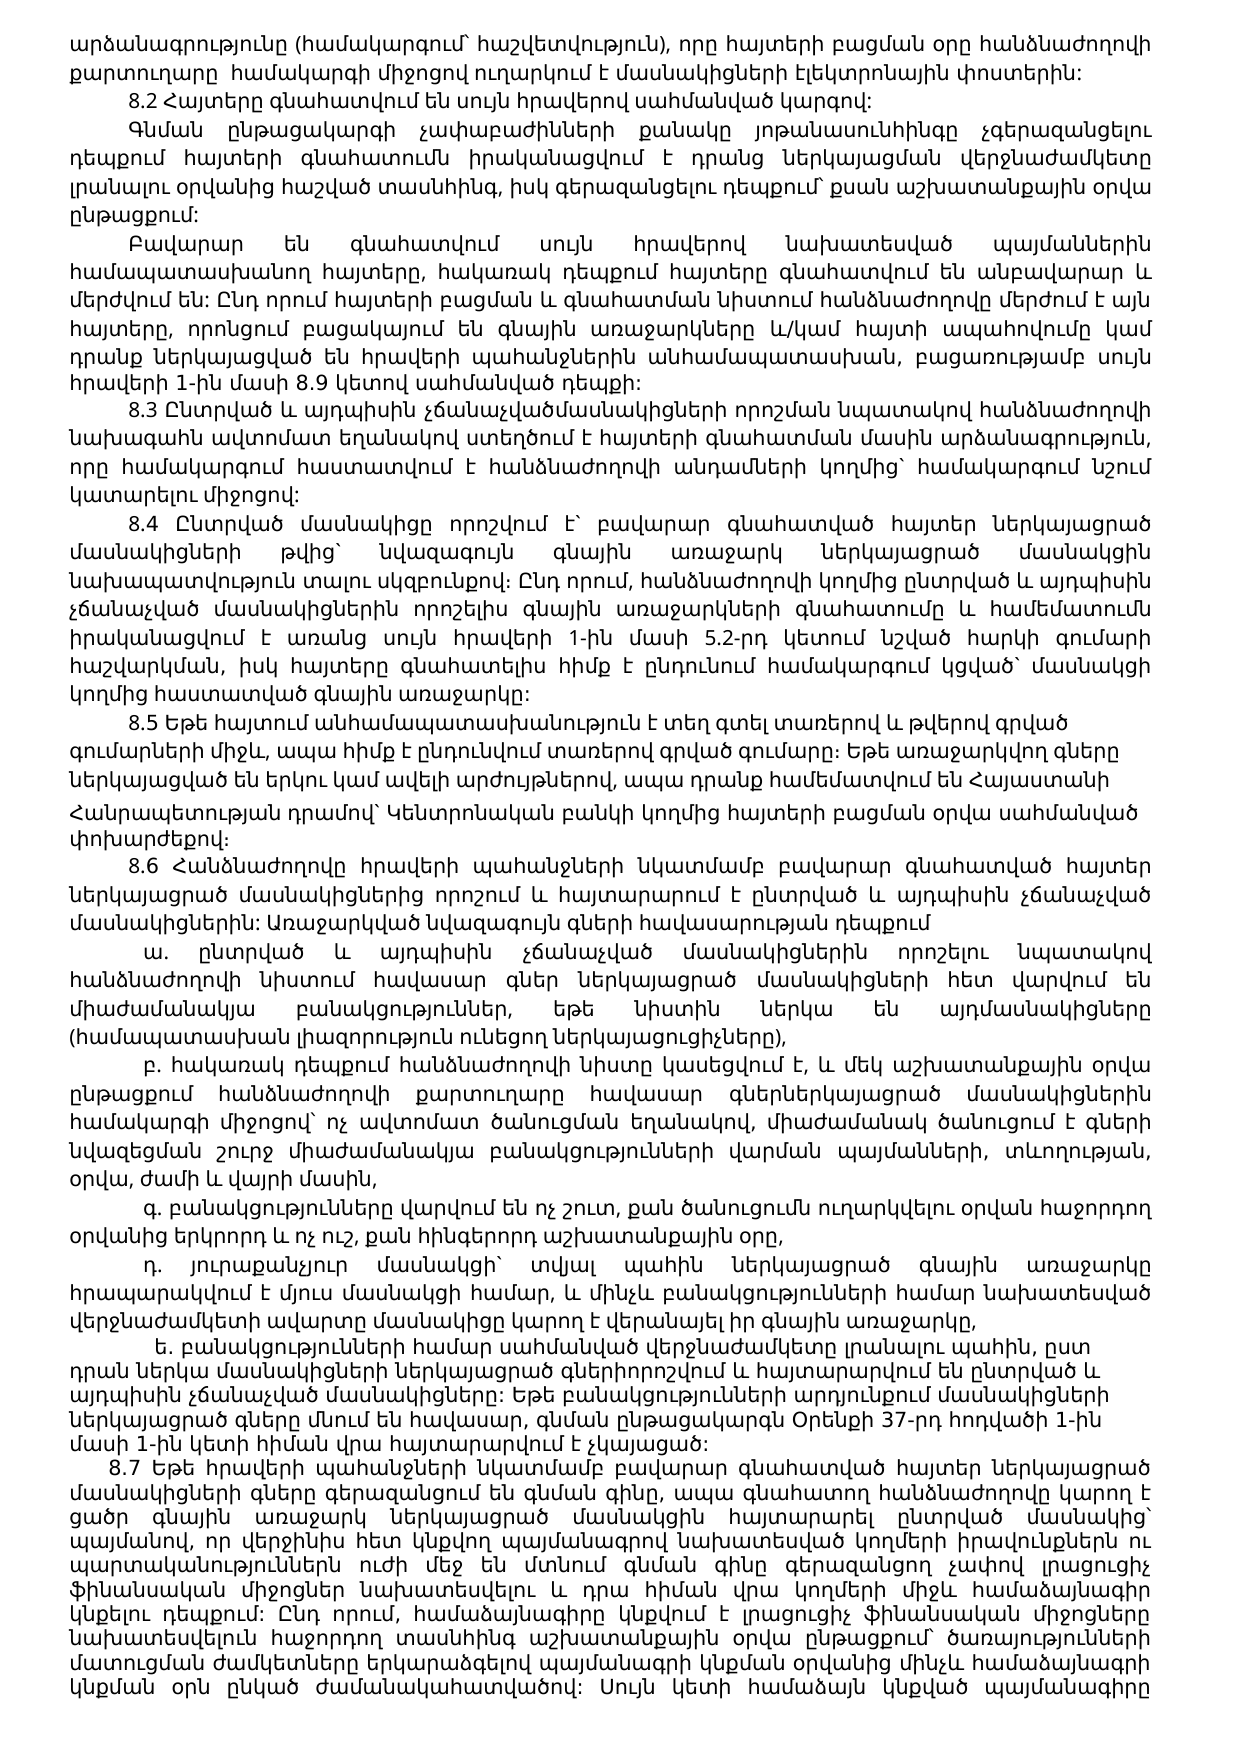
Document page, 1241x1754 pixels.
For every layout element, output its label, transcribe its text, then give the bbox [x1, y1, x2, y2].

text Գնման ընթացակարգի չափաբաժինների քանակը յոթանասունհինգը չգերազանցելու դեպքում հայտերի գնահատումն իրականացվում է դրանց ներկայացման վերջնաժամկետը լրանալու օրվանից հաշված տասնհինգ, իսկ գերազանցելու դեպքում՝ քսան աշխատանքային օրվա ընթացքում: [69, 115, 1152, 229]
text 8.2 Հայտերը գնահատվում են սույն հրավերով սահմանված կարգով: [69, 86, 1152, 115]
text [69, 29, 1152, 86]
text 8.5 Եթե հայտում անհամապատասխանություն է տեղ գտել տառերով և թվերով գրված գումարների միջև, ապա հիմք է ընդունվում տառերով գրված գումարը։ Եթե առաջարկվող գները ներկայացված են երկու կամ ավելի արժույթներով, ապա դրանք համեմատվում են Հայաստանի Հանրապետության դրամով` Կենտրոնական բանկի կողմից հայտերի բացման օրվա սահմանված փոխարժեքով։ [69, 708, 1152, 852]
text դ. յուրաքանչյուր մասնակցի` տվյալ պահին ներկայացրած գնային առաջարկը հրապարակվում է մյուս մասնակցի համար, և մինչև բանակցությունների համար նախատեսված վերջնաժամկետի ավարտը մասնակիցը կարող է վերանայել իր գնային առաջարկը, [69, 1250, 1152, 1335]
text Բավարար են գնահատվում սույն հրավերով նախատեսված պայմաններին համապատասխանող հայտերը, հակառակ դեպքում հայտերը գնահատվում են անբավարար և մերժվում են: Ընդ որում հայտերի բացման և գնահատման նիստում հանձնաժողովը մերժում է այն հայտերը, որոնցում բացակայում են գնային առաջարկները և/կամ հայտի ապահովումը կամ դրանք ներկայացված են հրավերի պահանջներին անհամապատասխան, բացառությամբ սույն հրավերի 1-ին մասի 8.9 կետով սահմանված դեպքի: [69, 229, 1152, 395]
text բ. հակառակ դեպքում հանձնաժողովի նիստը կասեցվում է, և մեկ աշխատանքային օրվա ընթացքում հանձնաժողովի քարտուղարը հավասար գներներկայացրած մասնակիցներին համակարգի միջոցով՝ ոչ ավտոմատ ծանուցման եղանակով, միաժամանակ ծանուցում է գների նվազեցման շուրջ միաժամանակյա բանակցությունների վարման պայմանների, տևողության, օրվա, ժամի և վայրի մասին, [69, 1051, 1152, 1193]
text ե. բանակցությունների համար սահմանված վերջնաժամկետը լրանալու պահին, ըստ դրան ներկա մասնակիցների ներկայացրած գներիորոշվում և հայտարարվում են ընտրված և այդպիսին չճանաչված մասնակիցները: Եթե բանակցությունների արդյունքում մասնակիցների ներկայացրած գները մնում են հավասար, գնման ընթացակարգն Օրենքի 37-րդ հոդվածի 1-ին մասի 1-ին կետի հիման վրա հայտարարվում է չկայացած: [69, 1335, 1152, 1456]
text 8.4 Ընտրված մասնակիցը որոշվում է` բավարար գնահատված հայտեր ներկայացրած մասնակիցների թվից` նվազագույն գնային առաջարկ ներկայացրած մասնակցին նախապատվություն տալու սկզբունքով։ Ընդ որում, հանձնաժողովի կողմից ընտրված և այդպիսին չճանաչված մասնակիցներին որոշելիս գնային առաջարկների գնահատումը և համեմատումն իրականացվում է առանց սույն հրավերի 1-ին մասի 5.2-րդ կետում նշված հարկի գումարի հաշվարկման, իսկ հայտերը գնահատելիս հիմք է ընդունում համակարգում կցված` մասնակցի կողմից հաստատված գնային առաջարկը: [69, 509, 1152, 708]
text 8.6 Հանձնաժողովը հրավերի պահանջների նկատմամբ բավարար գնահատված հայտեր ներկայացրած մասնակիցներից որոշում և հայտարարում է ընտրված և այդպիսին չճանաչված մասնակիցներին: Առաջարկված նվազագույն գների հավասարության դեպքում [69, 852, 1152, 937]
text 8.3 Ընտրված և այդպիսին չճանաչվածմասնակիցների որոշման նպատակով հանձնաժողովի նախագահն ավտոմատ եղանակով ստեղծում է հայտերի գնահատման մասին արձանագրություն, որը համակարգում հաստատվում է հանձնաժողովի անդամների կողմից` համակարգում նշում կատարելու միջոցով: [69, 395, 1152, 509]
text գ. բանակցությունները վարվում են ոչ շուտ, քան ծանուցումն ուղարկվելու օրվան հաջորդող օրվանից երկրորդ և ոչ ուշ, քան հինգերորդ աշխատանքային օրը, [69, 1193, 1152, 1250]
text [69, 1456, 1152, 1699]
text ա. ընտրված և այդպիսին չճանաչված մասնակիցներին որոշելու նպատակով հանձնաժողովի նիստում հավասար գներ ներկայացրած մասնակիցների հետ վարվում են միաժամանակյա բանակցություններ, եթե նիստին ներկա են այդմասնակիցները (համապատասխան լիազորություն ունեցող ներկայացուցիչները), [69, 937, 1152, 1051]
